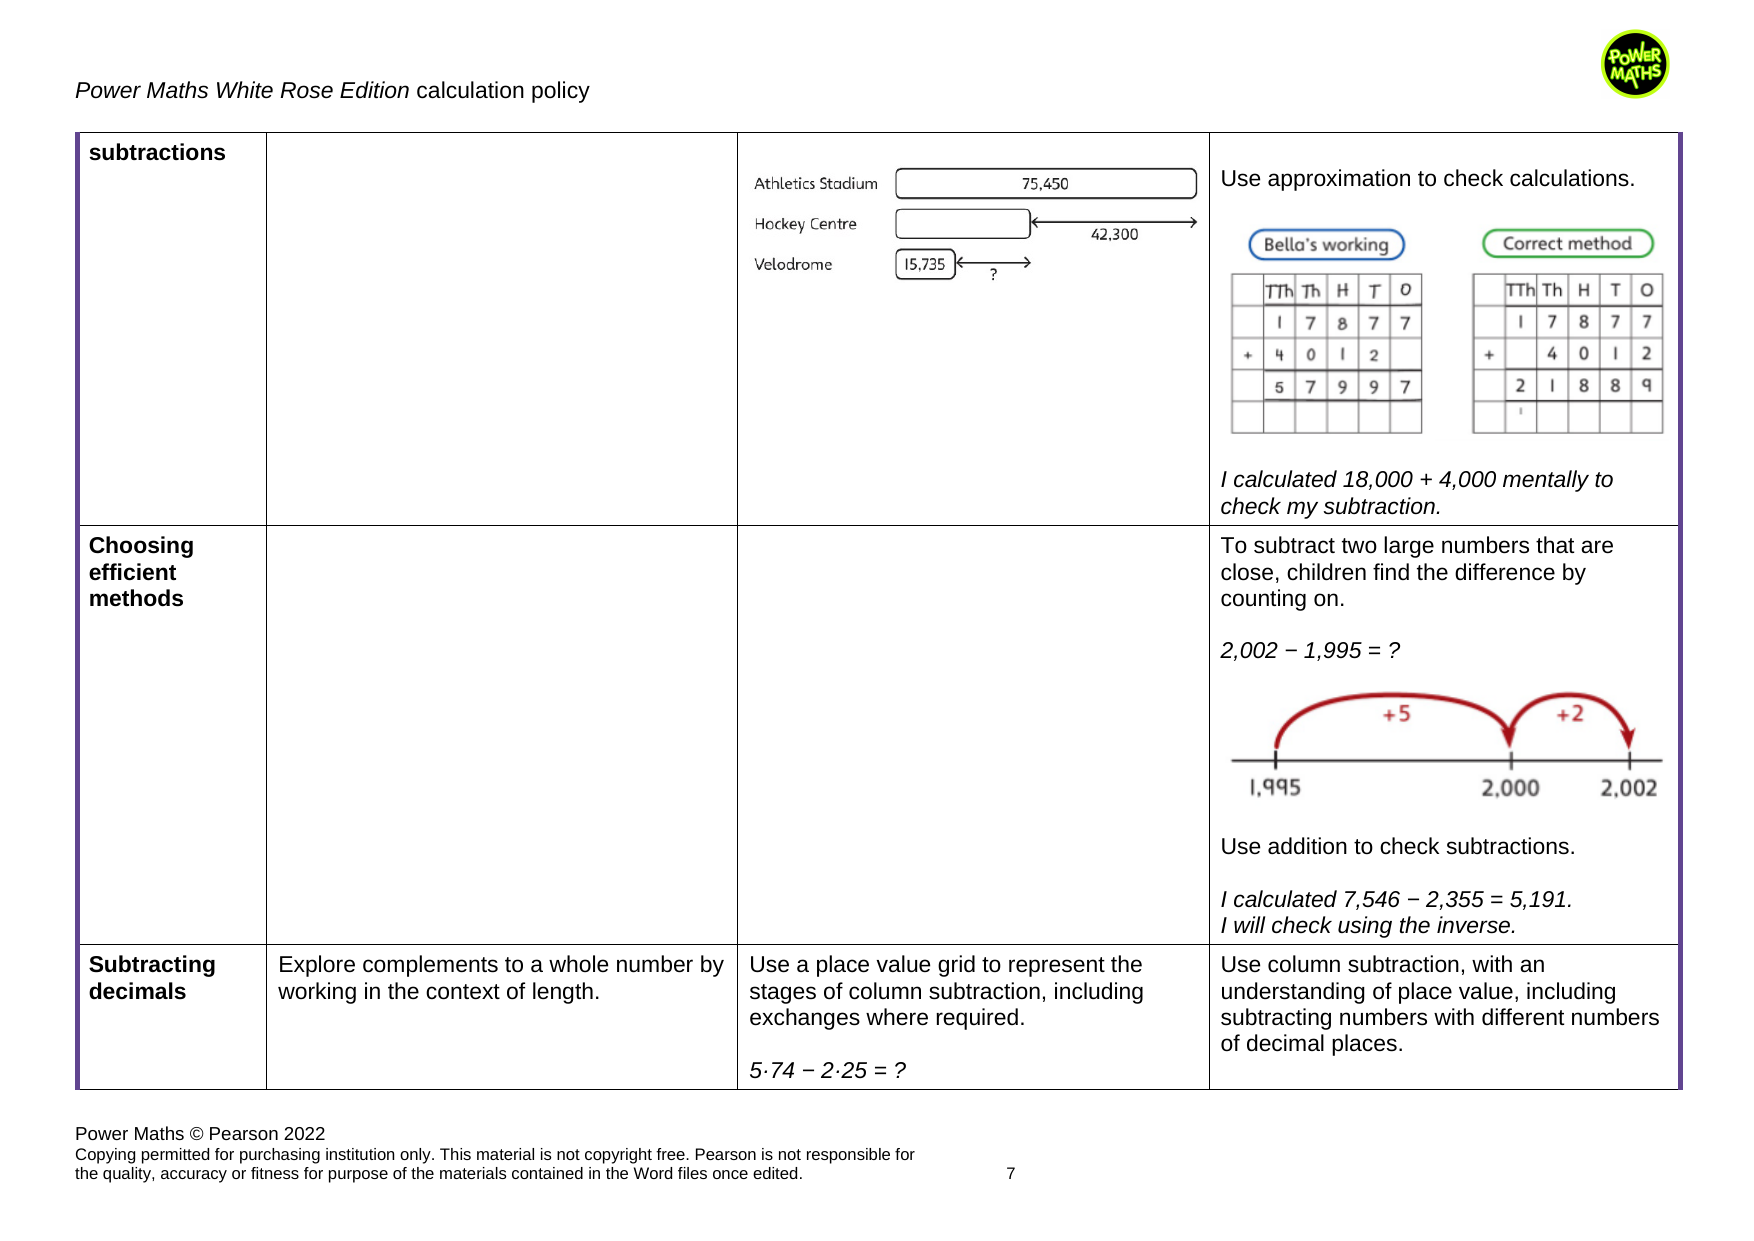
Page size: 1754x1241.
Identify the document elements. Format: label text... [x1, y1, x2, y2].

table_cell Choosing efficient methods [80, 526, 266, 944]
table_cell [1210, 945, 1678, 1089]
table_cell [1210, 133, 1678, 525]
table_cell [738, 133, 1209, 525]
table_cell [267, 945, 737, 1089]
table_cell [80, 945, 266, 1089]
table_cell [267, 133, 737, 525]
picture [1220, 217, 1669, 441]
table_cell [738, 945, 1209, 1089]
table_cell [267, 526, 737, 944]
picture [1220, 690, 1669, 807]
table_cell [738, 526, 1209, 944]
picture [1600, 29, 1670, 99]
table_cell To subtract two large numbers that are close, children find the difference by counting on. 2,002 − 1,995 = ? Use addition to check subtractions. I calculated 7,546 − 2,355 = 5,191. I will check using the inverse. [1210, 526, 1678, 944]
picture [749, 165, 1200, 283]
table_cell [80, 133, 266, 525]
